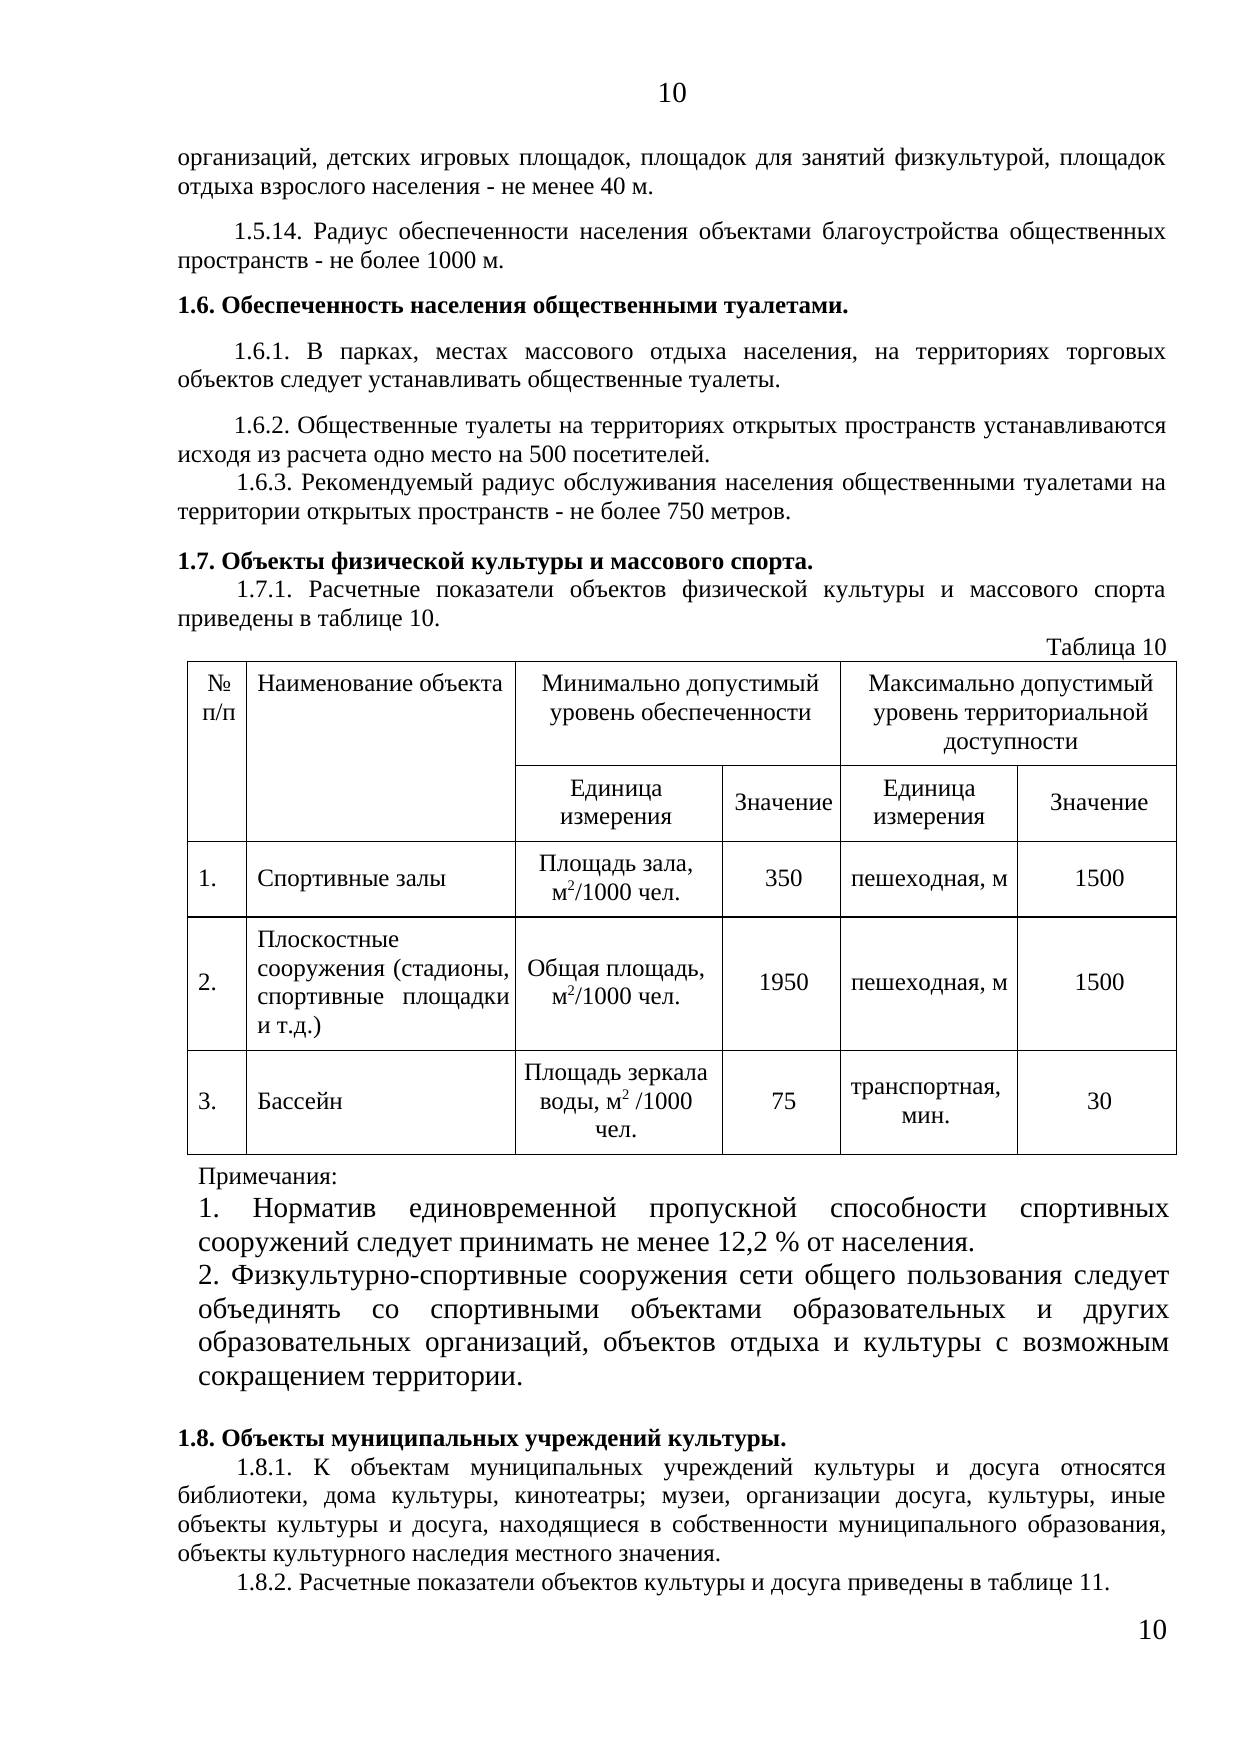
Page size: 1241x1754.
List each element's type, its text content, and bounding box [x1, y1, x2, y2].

text 1.6.2. Общественные туалеты на территориях открытых пространств устанавливаются исходя из расчета одно место на 500 посетителей. [177, 410, 1167, 467]
table_cell 1500 [1018, 918, 1176, 1049]
table_cell транспортная, мин. [841, 1051, 1017, 1154]
table_cell Значение [723, 766, 840, 841]
text 1.6. Обеспеченность населения общественными туалетами. [177, 290, 1167, 319]
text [177, 142, 1167, 199]
table_cell 350 [723, 842, 840, 916]
table_header Наименование объекта [247, 662, 515, 841]
table_cell Значение [1018, 766, 1176, 841]
text 1.6.1. В парках, местах массового отдыха населения, на территориях торговых объектов следует устанавливать общественные туалеты. [177, 336, 1167, 393]
table_header Минимально допустимый уровень обеспеченности [516, 662, 840, 765]
table_cell 30 [1018, 1051, 1176, 1154]
table_cell Площадь зала, м2/1000 чел. [516, 842, 722, 916]
text 1.8.2. Расчетные показатели объектов культуры и досуга приведены в таблице 11. [177, 1567, 1167, 1595]
text 1.5.14. Радиус обеспеченности населения объектами благоустройства общественных пространств - не более 1000 м. [177, 216, 1167, 274]
table_cell Спортивные залы [247, 842, 515, 916]
table_cell 1950 [723, 918, 840, 1049]
table_cell Плоскостные сооружения (стадионы, спортивные площадки и т.д.) [247, 918, 515, 1049]
table_cell 2. [188, 918, 246, 1049]
table_cell 75 [723, 1051, 840, 1154]
text 1.6.3. Рекомендуемый радиус обслуживания населения общественными туалетами на территории открытых пространств - не более 750 метров. [177, 467, 1167, 525]
table_cell 3. [188, 1051, 246, 1154]
table_cell Бассейн [247, 1051, 515, 1154]
subtitle 1.8. Объекты муниципальных учреждений культуры. [177, 1423, 1167, 1452]
table_cell 1. [188, 842, 246, 916]
subtitle 1.7. Объекты физической культуры и массового спорта. [177, 546, 1167, 574]
text 1.7.1. Расчетные показатели объектов физической культуры и массового спорта приведены в таблице 10. [177, 574, 1167, 632]
text 1.8.1. К объектам муниципальных учреждений культуры и досуга относятся библиотеки, дома культуры, кинотеатры; музеи, организации досуга, культуры, иные объекты культуры и досуга, находящиеся в собственности муниципального образования, объекты культурного наследия местного значения. [177, 1452, 1167, 1567]
table_header № п/п [188, 662, 246, 841]
table_cell пешеходная, м [841, 918, 1017, 1049]
text Таблица 10 [177, 632, 1167, 661]
table_cell Общая площадь, м2/1000 чел. [516, 918, 722, 1049]
table_cell пешеходная, м [841, 842, 1017, 916]
table_header Максимально допустимый уровень территориальной доступности [841, 662, 1176, 765]
table_cell Площадь зеркала воды, м2 /1000 чел. [516, 1051, 722, 1154]
table_cell 1500 [1018, 842, 1176, 916]
table_cell Единица измерения [841, 766, 1017, 841]
table_cell Единица измерения [516, 766, 722, 841]
table_cell Примечания: 1. Норматив единовременной пропускной способности спортивных сооружений следует принимать не менее 12,2 % от населения. 2. Физкультурно-спортивные сооружения сети общего пользования следует объединять со спортивными объектами образовательных и других образовательных организаций, объектов отдыха и культуры с возможным сокращением территории. [187, 1155, 1177, 1402]
